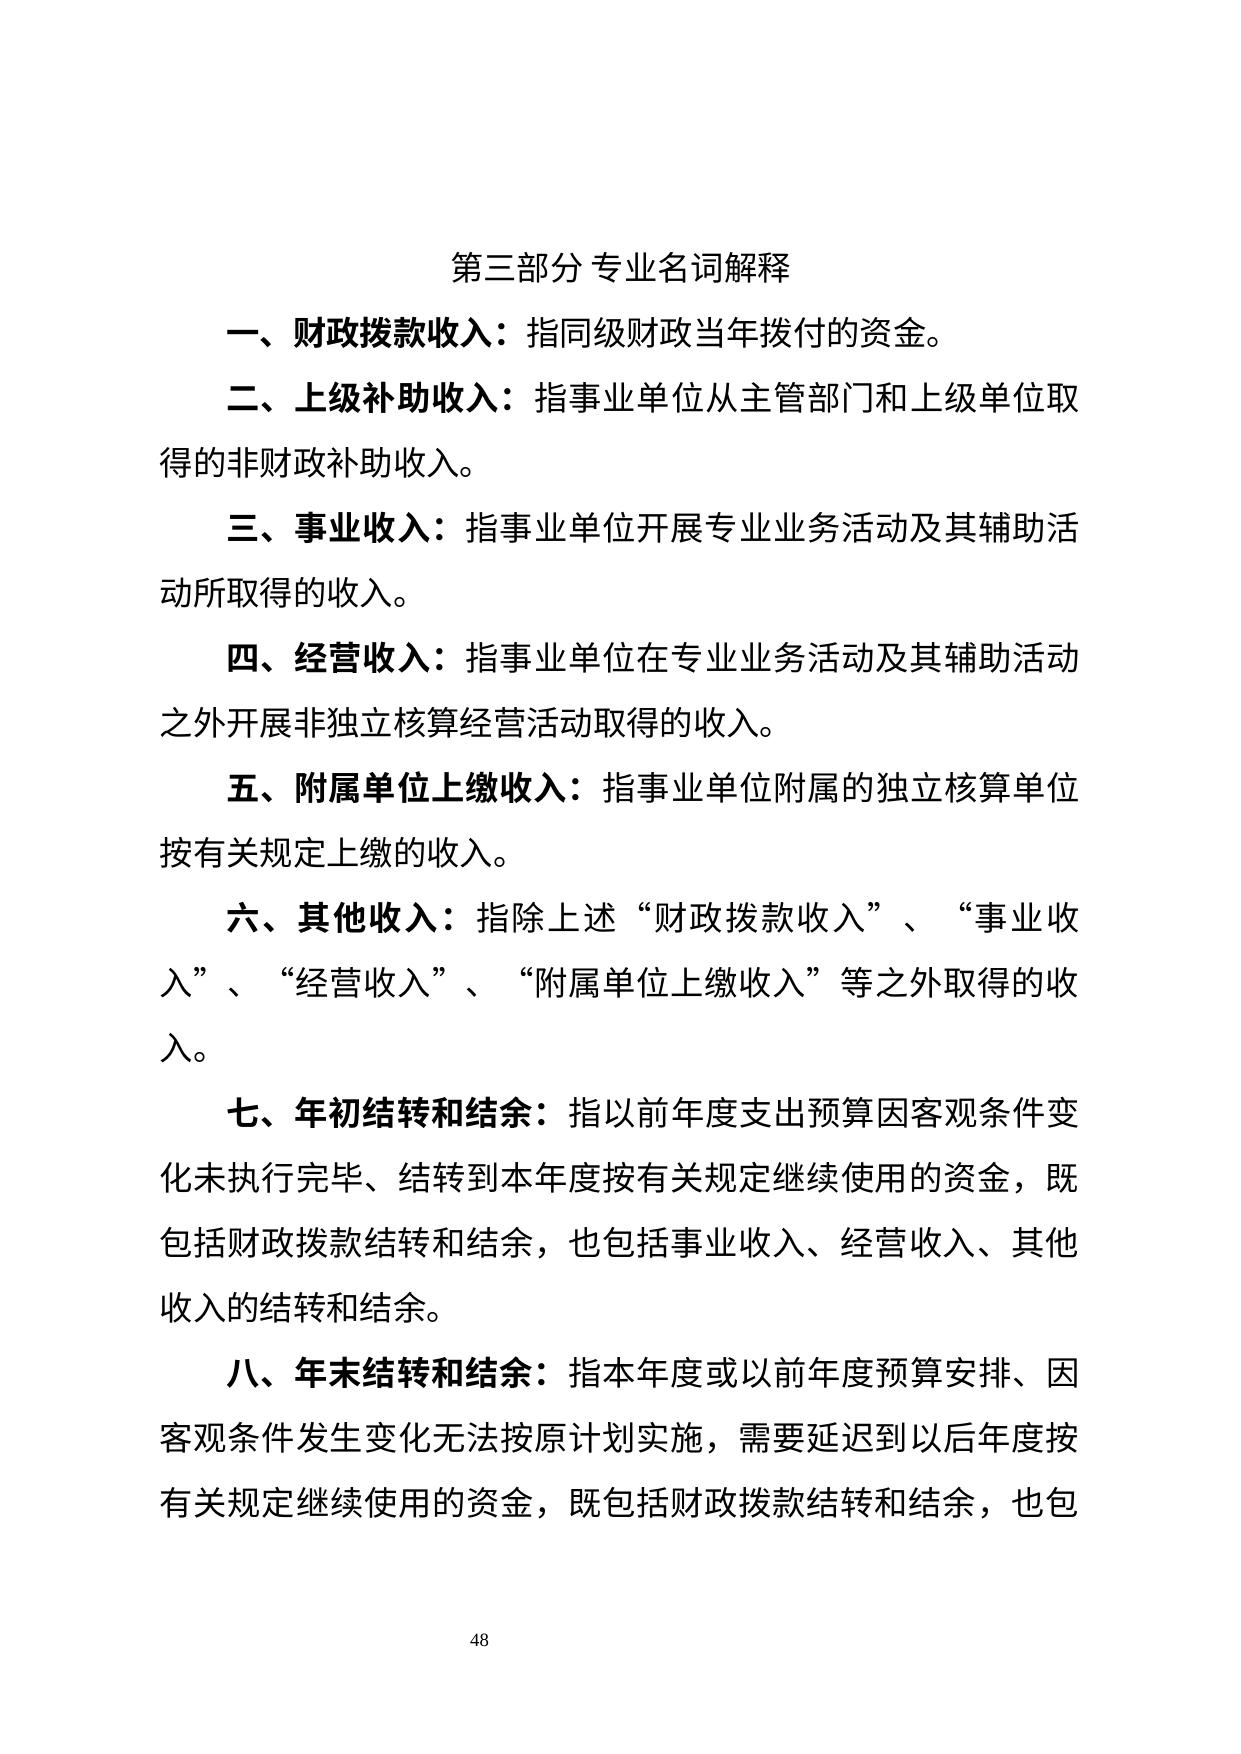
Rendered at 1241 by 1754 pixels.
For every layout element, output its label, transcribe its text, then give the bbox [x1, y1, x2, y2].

text 二、上级补助收入：指事业单位从主管部门和上级单位取得的非财政补助收入。 [159, 363, 1081, 493]
text 三、事业收入：指事业单位开展专业业务活动及其辅助活动所取得的收入。 [159, 493, 1081, 623]
text 第三部分 专业名词解释 [159, 233, 1081, 298]
text 一、财政拨款收入：指同级财政当年拨付的资金。 [159, 298, 1081, 363]
text 四、经营收入：指事业单位在专业业务活动及其辅助活动之外开展非独立核算经营活动取得的收入。 [159, 623, 1081, 753]
text 六、其他收入：指除上述“财政拨款收入”、“事业收入”、“经营收入”、“附属单位上缴收入”等之外取得的收入。 [159, 883, 1081, 1078]
text 五、附属单位上缴收入：指事业单位附属的独立核算单位按有关规定上缴的收入。 [159, 753, 1081, 883]
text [159, 1338, 1081, 1533]
text 七、年初结转和结余：指以前年度支出预算因客观条件变化未执行完毕、结转到本年度按有关规定继续使用的资金，既包括财政拨款结转和结余，也包括事业收入、经营收入、其他收入的结转和结余。 [159, 1078, 1081, 1338]
